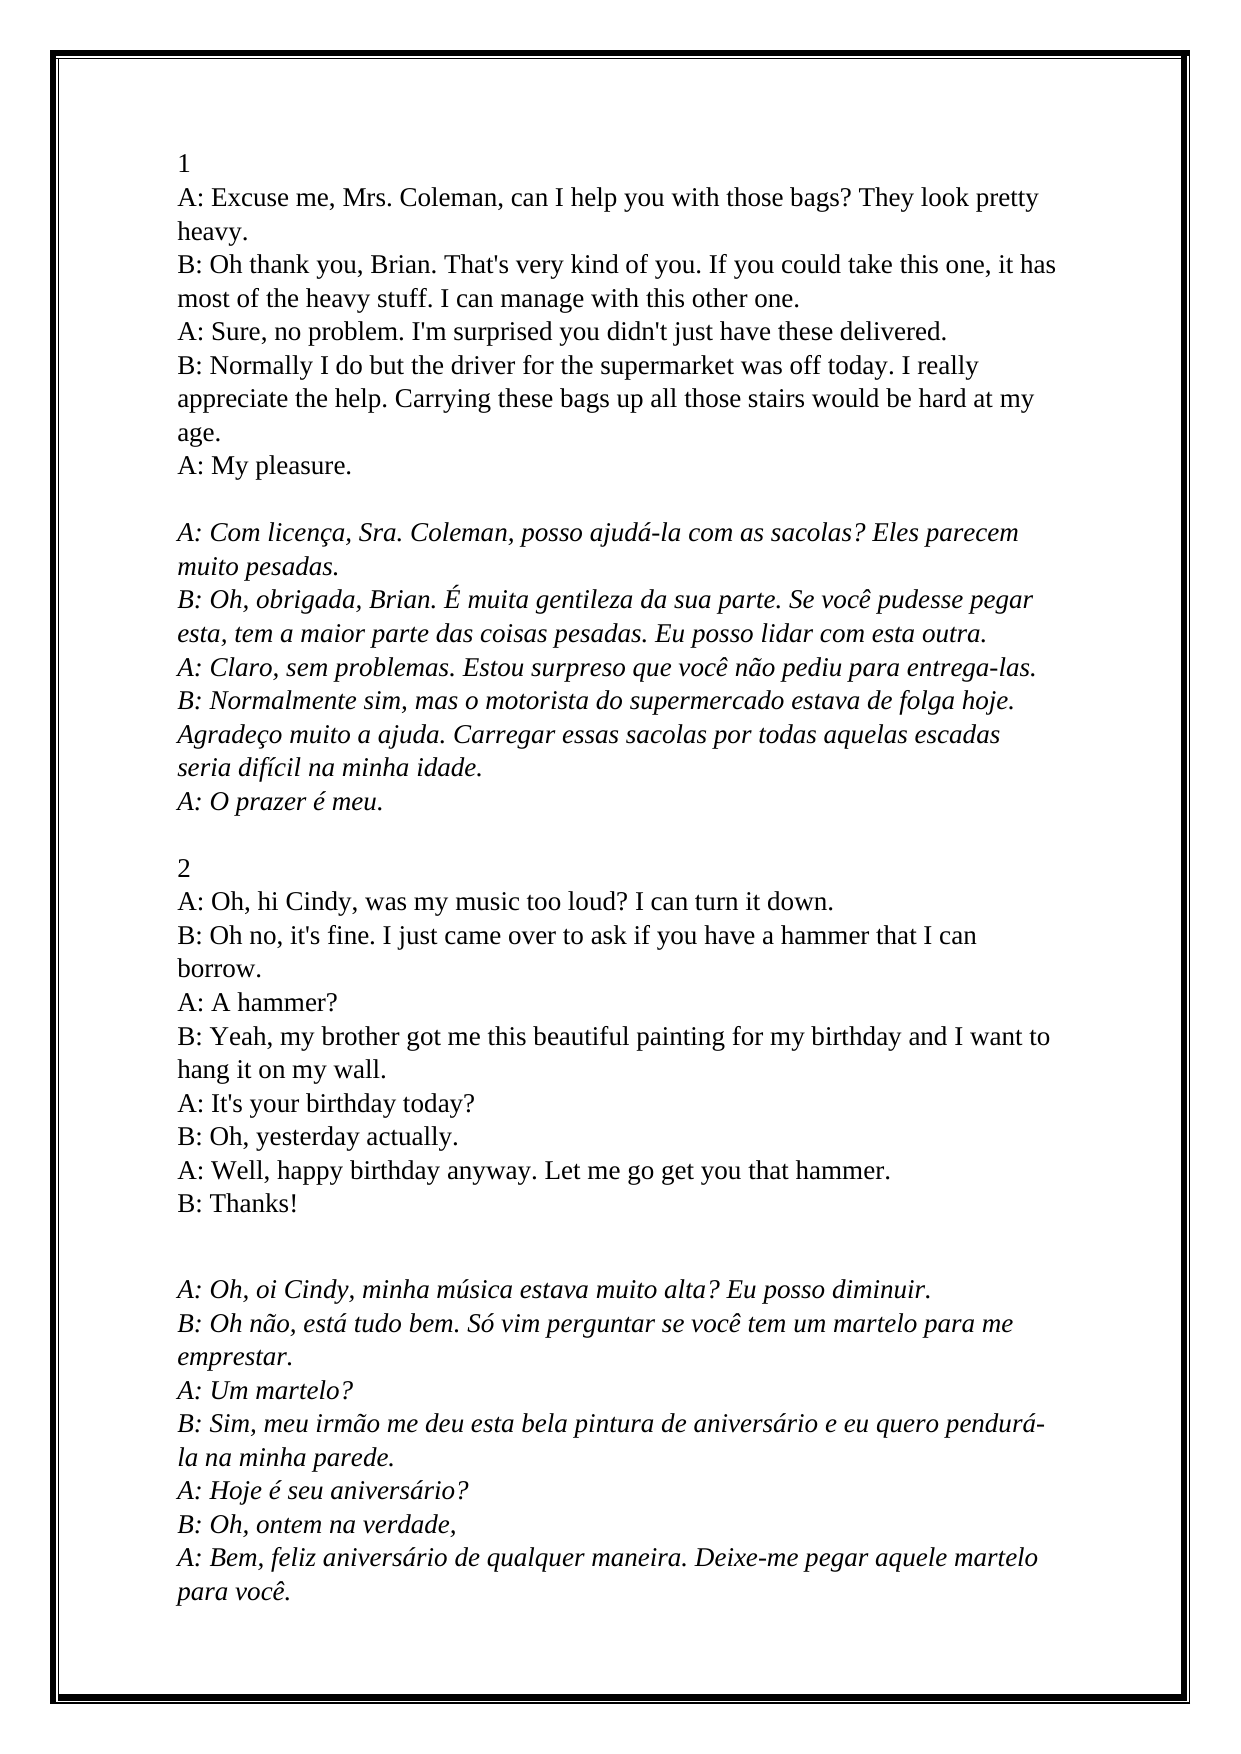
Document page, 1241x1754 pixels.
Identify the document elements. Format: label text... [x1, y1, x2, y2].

text A: O prazer é meu. [177, 785, 1063, 816]
text A: Oh, hi Cindy, was my music too loud? I can turn it down. [177, 885, 1063, 917]
text A: Um martelo? [177, 1374, 1063, 1405]
text 2 [177, 852, 1063, 883]
text B: Oh thank you, Brian. That's very kind of you. If you could take this one, it has most of the heavy stuff. I can manage with this other one. [177, 248, 1063, 313]
text B: Normally I do but the driver for the supermarket was off today. I really appreciate the help. Carrying these bags up all those stairs would be hard at my age. [177, 349, 1063, 447]
text B: Oh no, it's fine. I just came over to ask if you have a hammer that I can borrow. [177, 919, 1063, 984]
text A: It's your birthday today? [177, 1087, 1063, 1118]
text B: Oh não, está tudo bem. Só vim perguntar se você tem um martelo para me emprestar. [177, 1307, 1063, 1371]
text A: A hammer? [177, 986, 1063, 1017]
text B: Oh, ontem na verdade, [177, 1508, 1063, 1539]
text B: Sim, meu irmão me deu esta bela pintura de aniversário e eu quero pendurá-la na minha parede. [177, 1407, 1063, 1472]
text A: Com licença, Sra. Coleman, posso ajudá-la com as sacolas? Eles parecem muito pesadas. [177, 516, 1063, 581]
text A: Sure, no problem. I'm surprised you didn't just have these delivered. [177, 315, 1063, 346]
text B: Yeah, my brother got me this beautiful painting for my birthday and I want to hang it on my wall. [177, 1019, 1063, 1084]
text A: Hoje é seu aniversário? [177, 1474, 1063, 1506]
text A: My pleasure. [177, 449, 1063, 481]
text B: Thanks! [177, 1187, 1063, 1218]
text A: Well, happy birthday anyway. Let me go get you that hammer. [177, 1154, 1063, 1185]
text B: Oh, obrigada, Brian. É muita gentileza da sua parte. Se você pudesse pegar esta, tem a maior parte das coisas pesadas. Eu posso lidar com esta outra. [177, 583, 1063, 648]
text A: Excuse me, Mrs. Coleman, can I help you with those bags? They look pretty heavy. [177, 181, 1063, 246]
text B: Oh, yesterday actually. [177, 1120, 1063, 1151]
text A: Claro, sem problemas. Estou surpreso que você não pediu para entrega-las. [177, 651, 1063, 682]
text A: Bem, feliz aniversário de qualquer maneira. Deixe-me pegar aquele martelo para você. [177, 1541, 1063, 1606]
text B: Normalmente sim, mas o motorista do supermercado estava de folga hoje. Agradeço muito a ajuda. Carregar essas sacolas por todas aquelas escadas seria difícil na minha idade. [177, 684, 1063, 782]
text A: Oh, oi Cindy, minha música estava muito alta? Eu posso diminuir. [177, 1273, 1063, 1304]
text 1 [177, 147, 1063, 179]
